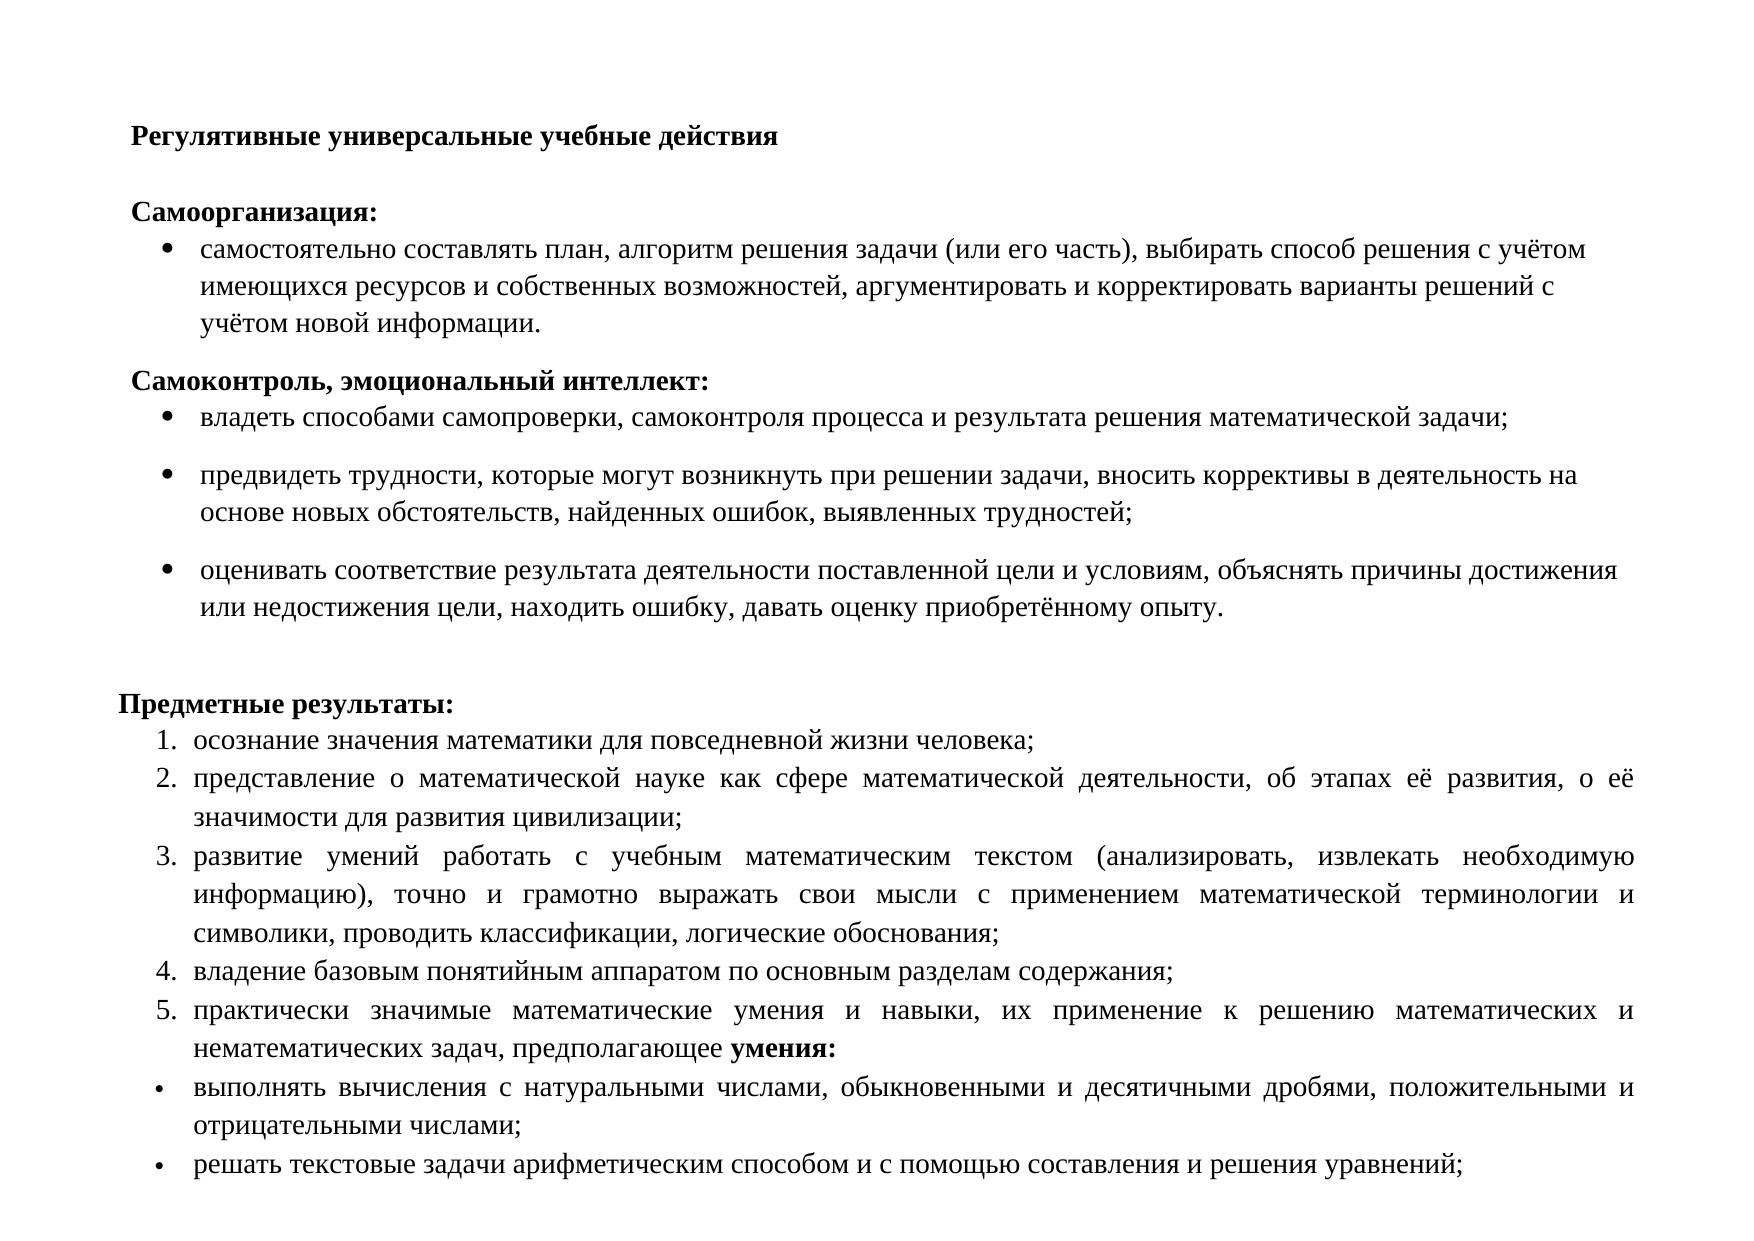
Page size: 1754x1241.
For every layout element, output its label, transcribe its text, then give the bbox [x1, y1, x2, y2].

list самостоятельно составлять план, алгоритм решения задачи (или его часть), выбирать способ решения с учётом имеющихся ресурсов и собственных возможностей, аргументировать и корректировать варианты решений с учётом новой информации. [162, 231, 1636, 338]
list практически значимые математические умения и навыки, их применение к решению математических и нематематических задач, предполагающее умения: [156, 992, 1636, 1064]
list владеть способами самопроверки, самоконтроля процесса и результата решения математической задачи; [162, 399, 1636, 433]
list оценивать соответствие результата деятельности поставленной цели и условиям, объяснять причины достижения или недостижения цели, находить ошибку, давать оценку приобретённому опыту. [162, 552, 1636, 622]
text Регулятивные универсальные учебные действия [131, 118, 1636, 152]
text Самоорганизация: [131, 194, 1636, 228]
list предвидеть трудности, которые могут возникнуть при решении задачи, вносить коррективы в деятельность на основе новых обстоятельств, найденных ошибок, выявленных трудностей; [162, 457, 1636, 528]
list представление о математической науке как сфере математической деятельности, об этапах её развития, о её значимости для развития цивилизации; [156, 761, 1636, 833]
text Предметные результаты: [118, 686, 1636, 719]
list решать текстовые задачи арифметическим способом и с помощью составления и решения уравнений; [156, 1146, 1636, 1179]
list владение базовым понятийным аппаратом по основным разделам содержания; [156, 953, 1636, 987]
text Самоконтроль, эмоциональный интеллект: [131, 363, 1636, 396]
list выполнять вычисления с натуральными числами, обыкновенными и десятичными дробями, положительными и отрицательными числами; [156, 1069, 1636, 1141]
list развитие умений работать с учебным математическим текстом (анализировать, извлекать необходимую информацию), точно и грамотно выражать свои мысли с применением математической терминологии и символики, проводить классификации, логические обоснования; [156, 838, 1636, 948]
list осознание значения математики для повседневной жизни человека; [156, 722, 1636, 756]
